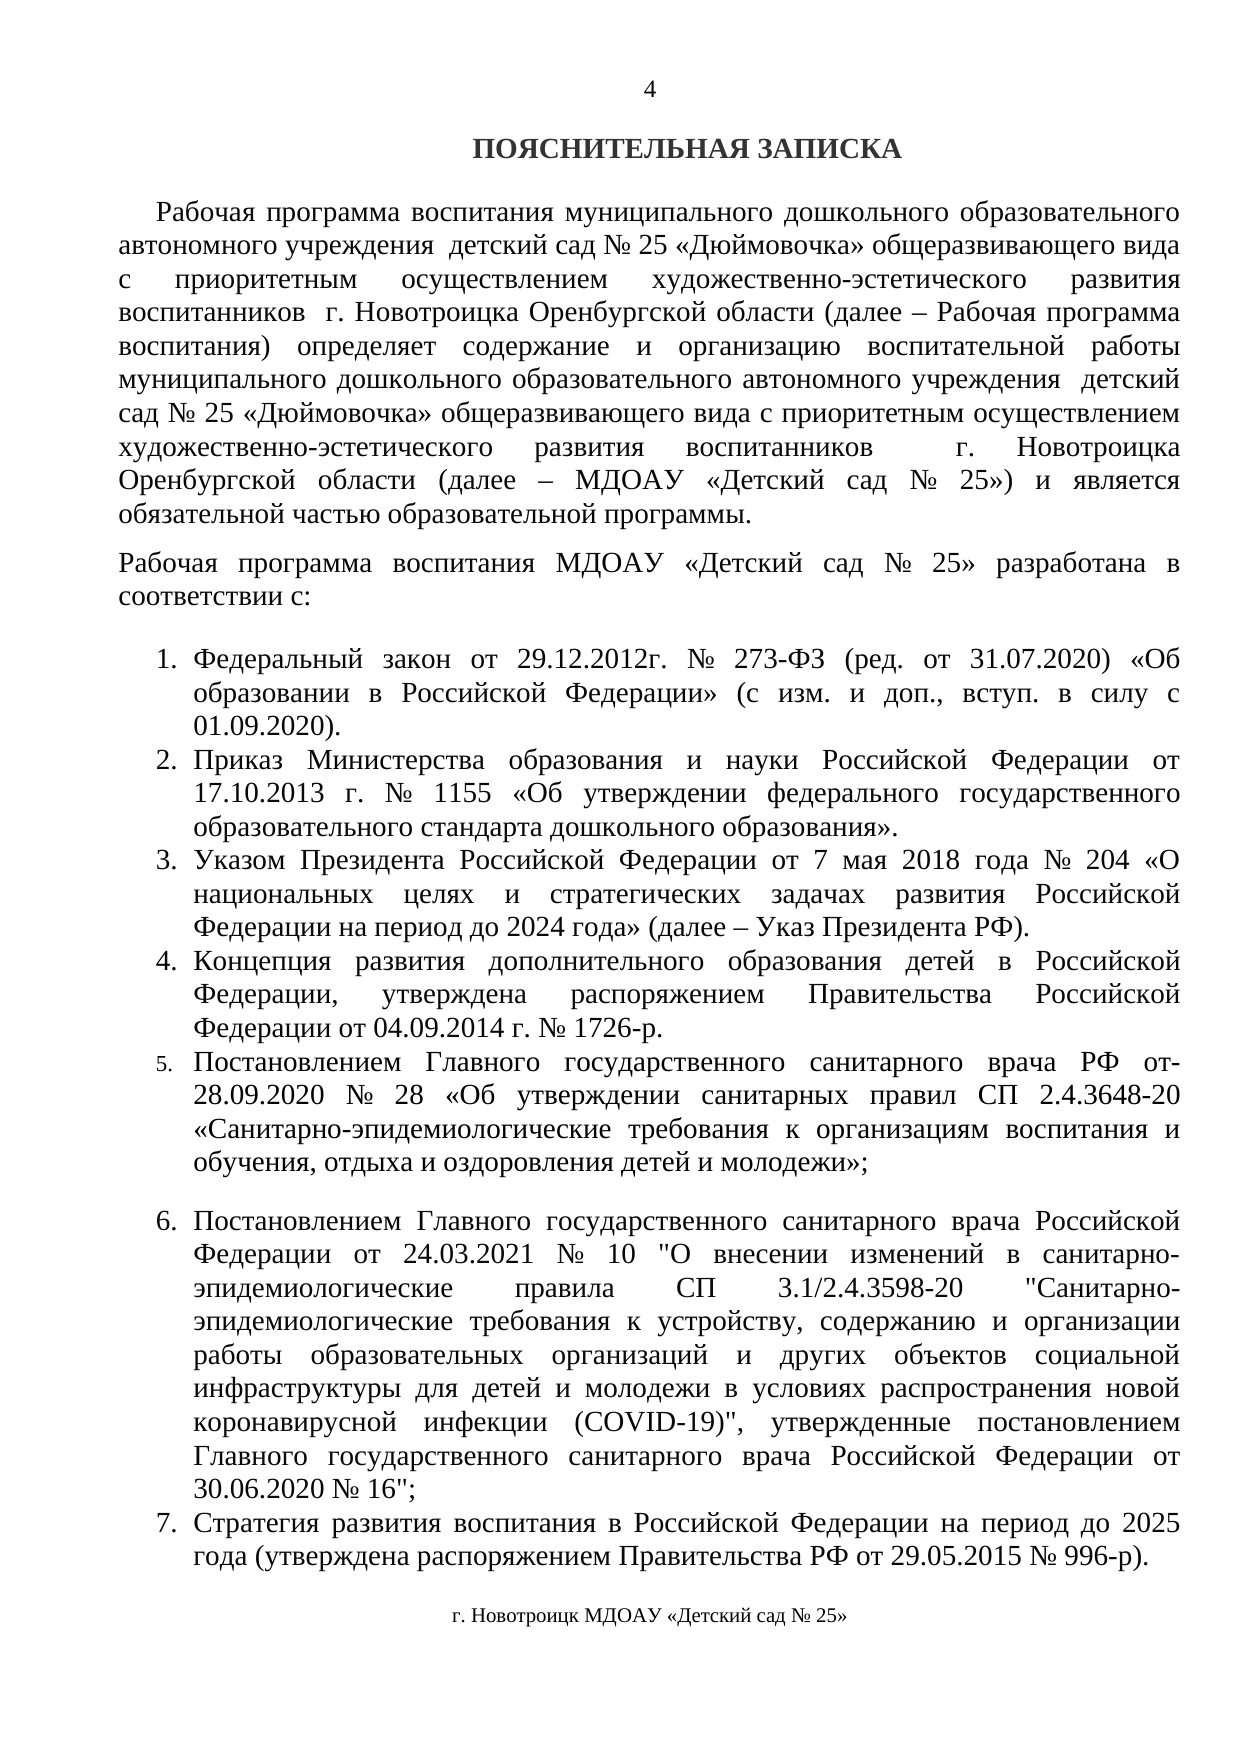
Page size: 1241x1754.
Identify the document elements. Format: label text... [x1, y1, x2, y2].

list Концепция развития дополнительного образования детей в Российской Федерации, утверждена распоряжением Правительства Российской Федерации от 04.09.2014 г. № 1726-р. [156, 943, 1181, 1044]
list Федеральный закон от 29.12.2012г. № 273-ФЗ (ред. от 31.07.2020) «Об образовании в Российской Федерации» (с изм. и доп., вступ. в силу с 01.09.2020). [156, 641, 1181, 742]
list Указом Президента Российской Федерации от 7 мая 2018 года № 204 «О национальных целях и стратегических задачах развития Российской Федерации на период до 2024 года» (далее – Указ Президента РФ). [156, 842, 1181, 943]
list Постановлением Главного государственного санитарного врача РФ от- 28.09.2020 № 28 «Об утверждении санитарных правил СП 2.4.3648-20 «Санитарно-эпидемиологические требования к организациям воспитания и обучения, отдыха и оздоровления детей и молодежи»; [156, 1044, 1181, 1178]
list Стратегия развития воспитания в Российской Федерации на период до 2025 года (утверждена распоряжением Правительства РФ от 29.05.2015 № 996-р). [156, 1505, 1181, 1572]
text Рабочая программа воспитания муниципального дошкольного образовательного автономного учреждения детский сад № 25 «Дюймовочка» общеразвивающего вида с приоритетным осуществлением художественно-эстетического развития воспитанников г. Новотроицка Оренбургской области (далее – Рабочая программа воспитания) определяет содержание и организацию воспитательной работы муниципального дошкольного образовательного автономного учреждения детский сад № 25 «Дюймовочка» общеразвивающего вида с приоритетным осуществлением художественно-эстетического развития воспитанников г. Новотроицка Оренбургской области (далее – МДОАУ «Детский сад № 25») и является обязательной частью образовательной программы. [118, 194, 1181, 529]
text ПОЯСНИТЕЛЬНАЯ ЗАПИСКА [193, 131, 1181, 165]
list Приказ Министерства образования и науки Российской Федерации от 17.10.2013 г. № 1155 «Об утверждении федерального государственного образовательного стандарта дошкольного образования». [156, 742, 1181, 842]
text Рабочая программа воспитания МДОАУ «Детский сад № 25» разработана в соответствии с: [118, 545, 1181, 612]
list Постановлением Главного государственного санитарного врача Российской Федерации от 24.03.2021 № 10 "О внесении изменений в санитарно-эпидемиологические правила СП 3.1/2.4.3598-20 "Санитарно-эпидемиологические требования к устройству, содержанию и организации работы образовательных организаций и других объектов социальной инфраструктуры для детей и молодежи в условиях распространения новой коронавирусной инфекции (COVID-19)", утвержденные постановлением Главного государственного санитарного врача Российской Федерации от 30.06.2020 № 16"; [156, 1203, 1181, 1505]
